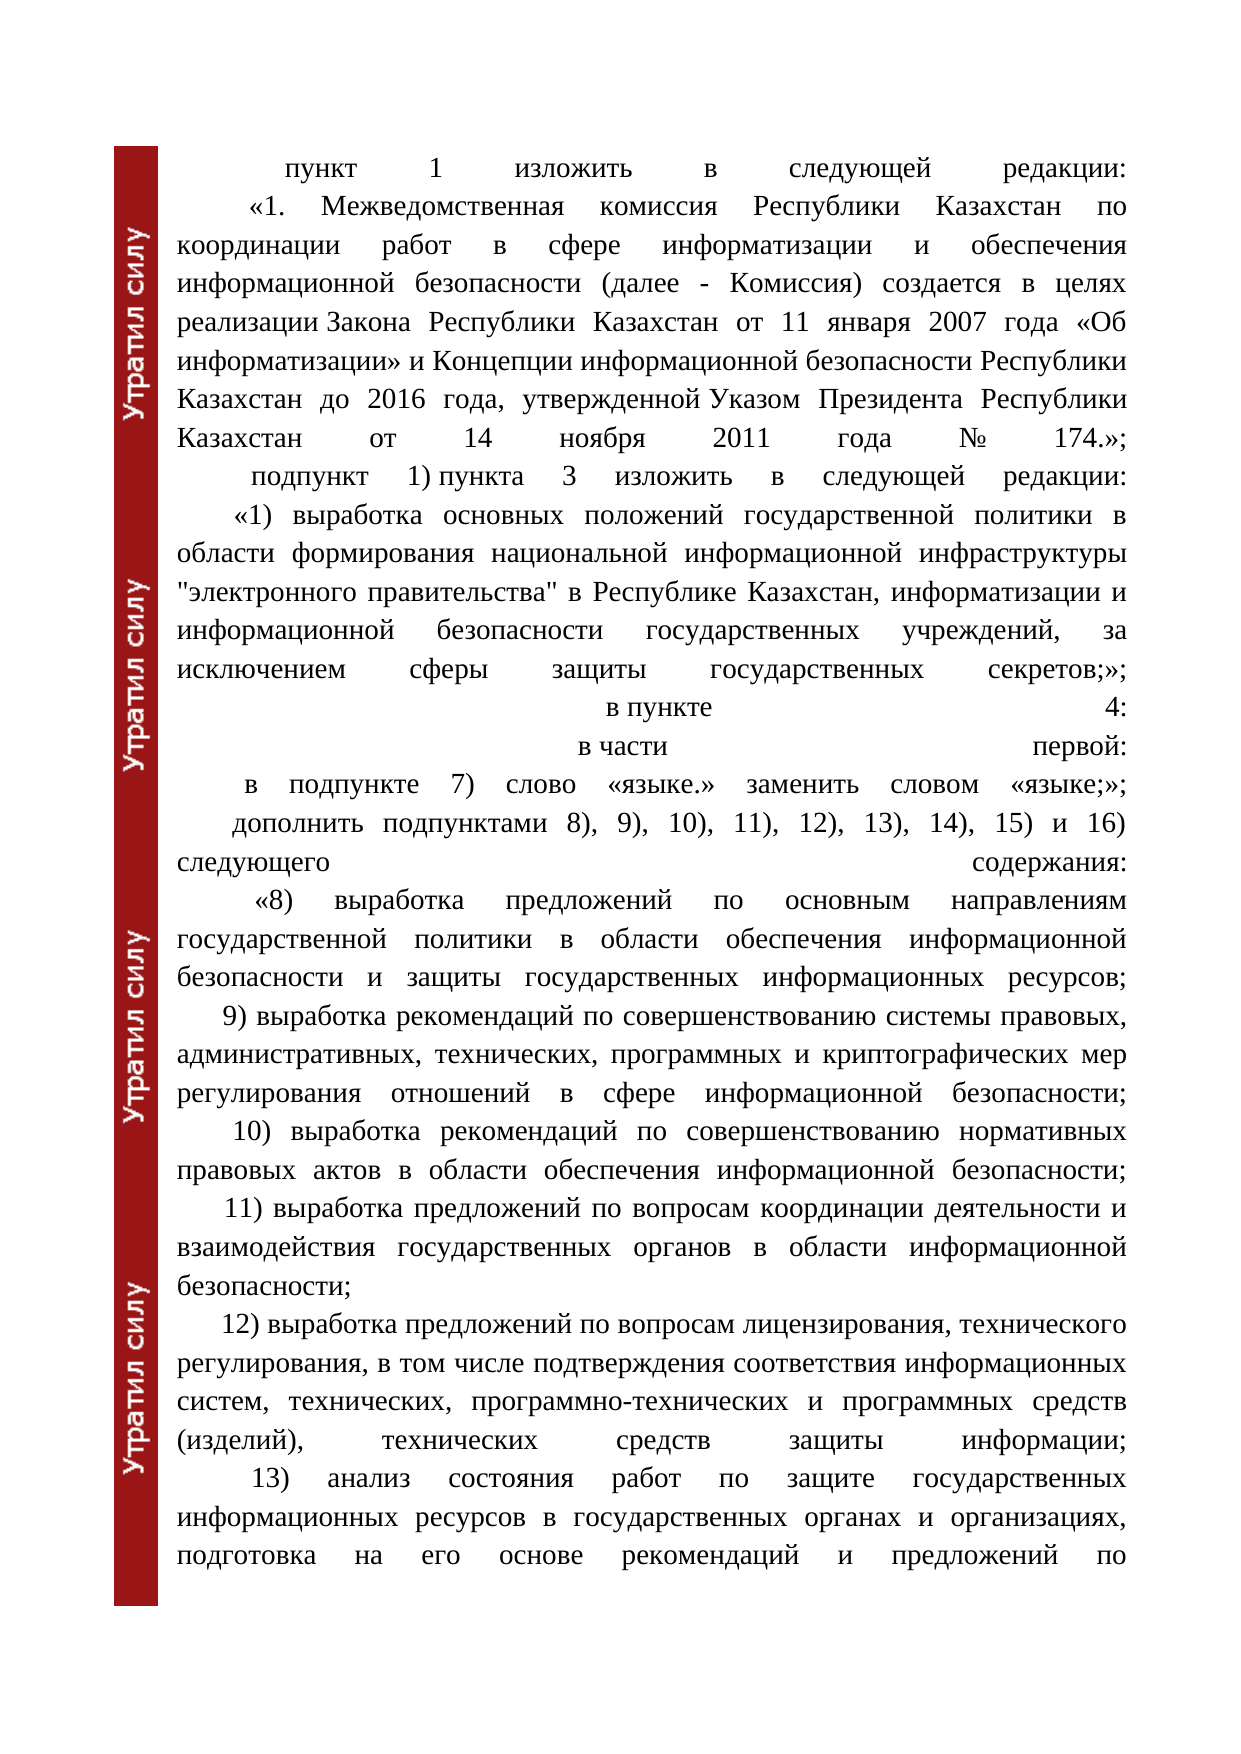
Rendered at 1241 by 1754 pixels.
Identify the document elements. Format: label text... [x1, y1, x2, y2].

picture [114, 1571, 158, 1606]
picture [114, 146, 158, 150]
